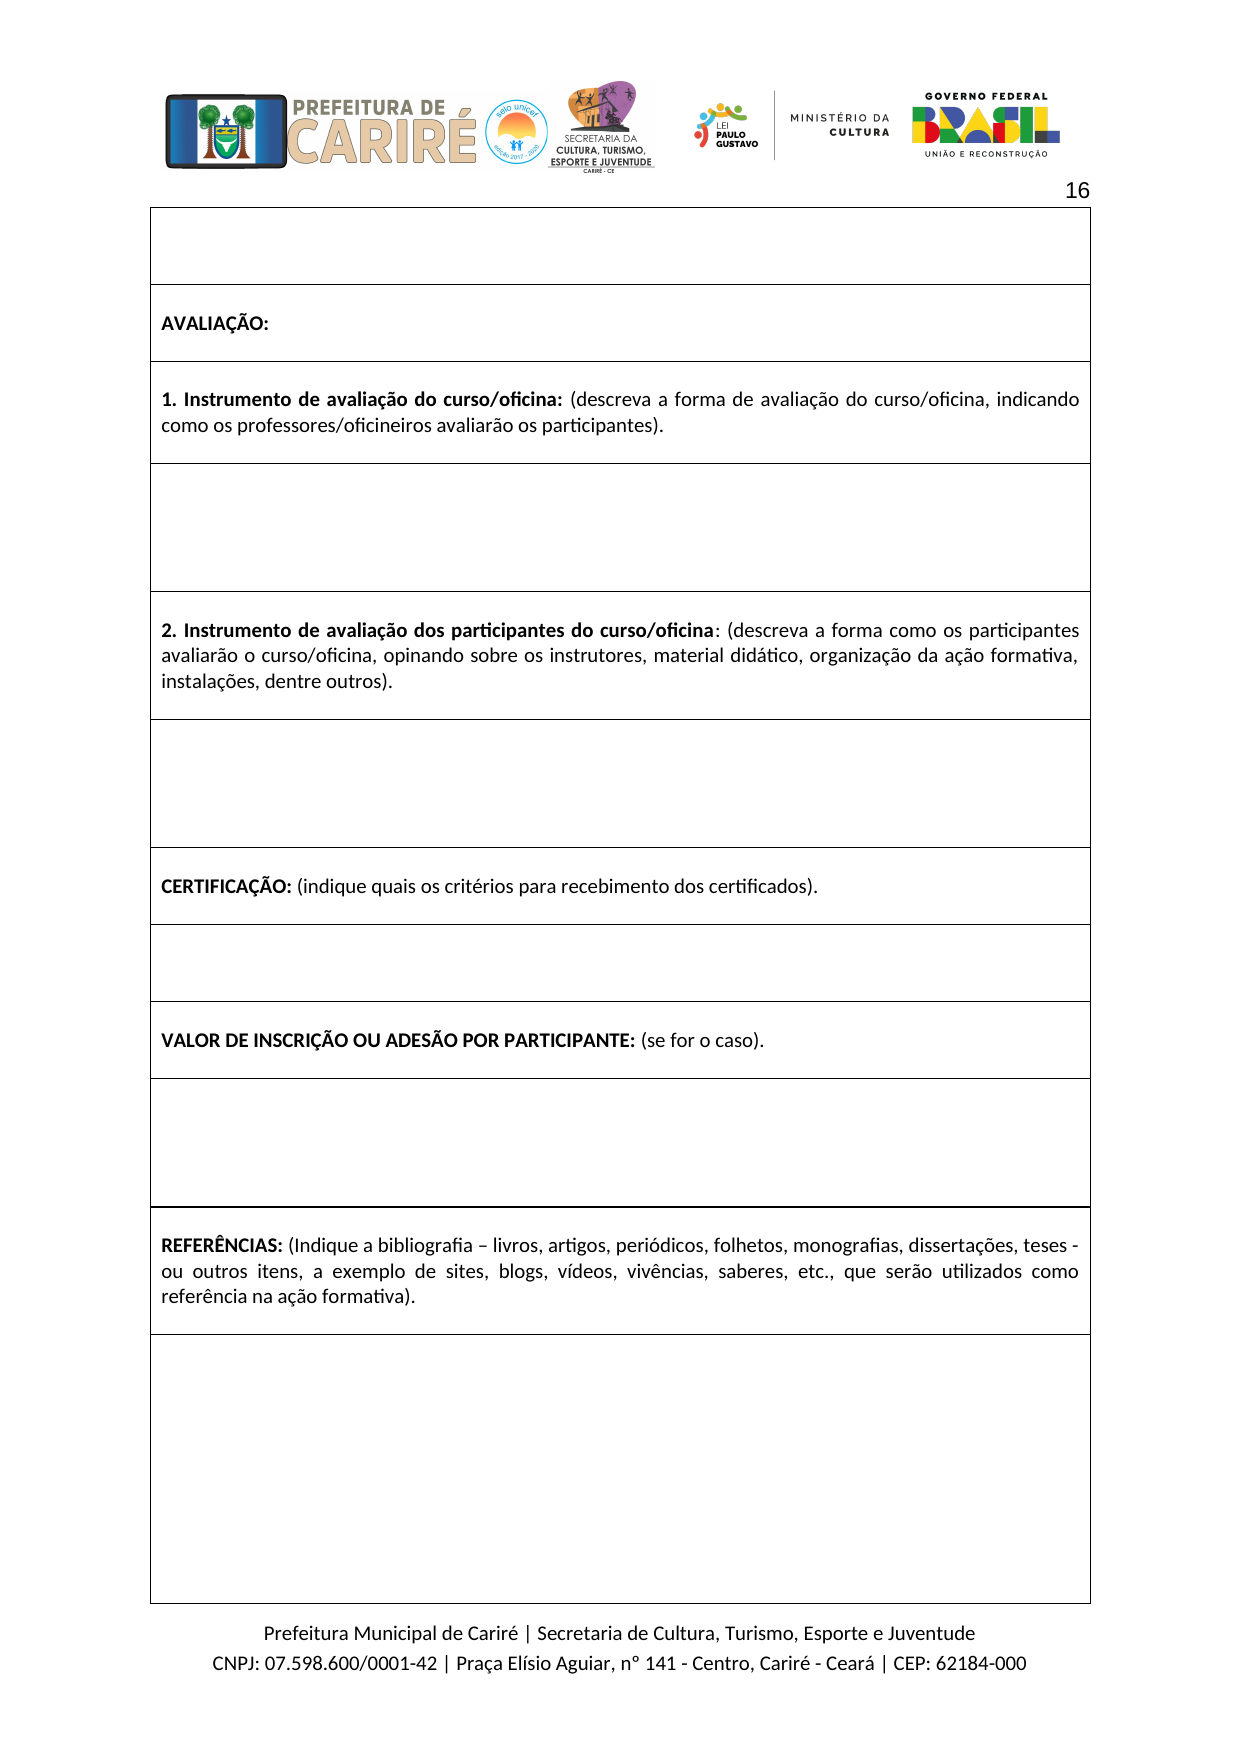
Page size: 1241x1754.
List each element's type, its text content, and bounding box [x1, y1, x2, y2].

table_cell 2. Instrumento de avaliação dos participantes do curso/oficina: (descreva a forma como os participantes avaliarão o curso/oficina, opinando sobre os instrutores, material didático, organização da ação formativa, instalações, dentre outros). [151, 592, 1090, 718]
table_cell [151, 1335, 1090, 1603]
table_cell [151, 720, 1090, 847]
table_cell [151, 925, 1090, 1001]
picture [161, 75, 1079, 173]
table_cell VALOR DE INSCRIÇÃO OU ADESÃO POR PARTICIPANTE: (se for o caso). [151, 1002, 1090, 1078]
table_cell [151, 208, 1090, 284]
table_cell AVALIAÇÃO: [151, 285, 1090, 361]
table_cell REFERÊNCIAS: (Indique a bibliografia – livros, artigos, periódicos, folhetos, monografias, dissertações, teses - ou outros itens, a exemplo de sites, blogs, vídeos, vivências, saberes, etc., que serão utilizados como referência na ação formativa). [151, 1208, 1090, 1334]
table_cell CERTIFICAÇÃO: (indique quais os critérios para recebimento dos certificados). [151, 848, 1090, 924]
table_cell [151, 1079, 1090, 1206]
table_cell [151, 464, 1090, 591]
table_cell 1. Instrumento de avaliação do curso/oficina: (descreva a forma de avaliação do curso/oficina, indicando como os professores/oficineiros avaliarão os participantes). [151, 362, 1090, 462]
